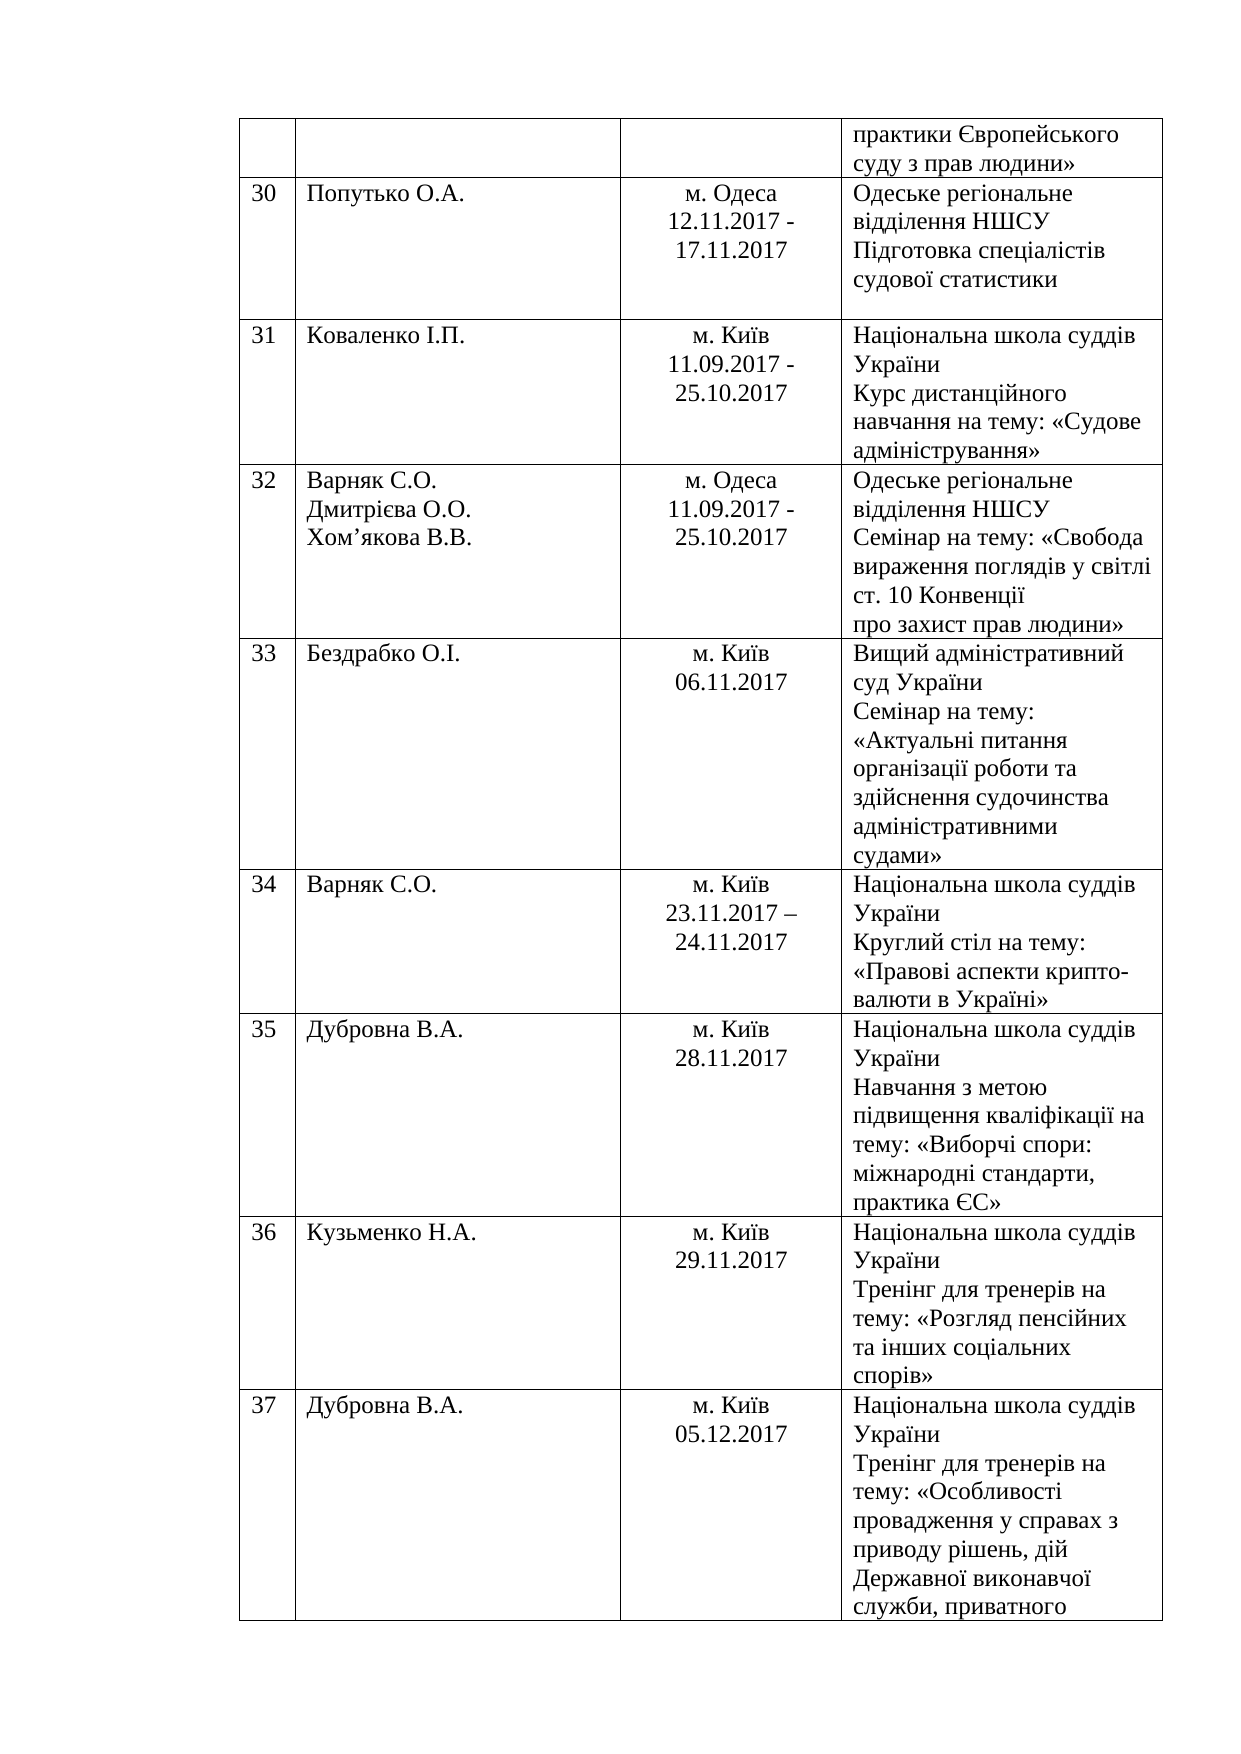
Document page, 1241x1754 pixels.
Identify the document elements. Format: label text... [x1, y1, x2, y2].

table_cell Бездрабко О.І. [296, 639, 620, 868]
table_cell 36 [240, 1217, 295, 1389]
table_cell 30 [240, 178, 295, 319]
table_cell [621, 119, 841, 177]
table_cell м. Одеса 12.11.2017 - 17.11.2017 [621, 178, 841, 319]
table_cell м. Київ 23.11.2017 – 24.11.2017 [621, 870, 841, 1013]
table_cell Дубровна В.А. [296, 1014, 620, 1216]
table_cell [296, 119, 620, 177]
table_cell 31 [240, 320, 295, 464]
table_cell Кузьменко Н.А. [296, 1217, 620, 1389]
table_cell Дубровна В.А. [296, 1390, 620, 1620]
table_cell м. Київ 05.12.2017 [621, 1390, 841, 1620]
table_cell Одеське регіональне відділення НШСУ Семінар на тему: «Свобода вираження поглядів у світлі ст. 10 Конвенції про захист прав людини» [842, 465, 1162, 637]
table_cell м. Київ 29.11.2017 [621, 1217, 841, 1389]
table_cell м. Київ 06.11.2017 [621, 639, 841, 868]
table_cell Національна школа суддів України Тренінг для тренерів на тему: «Розгляд пенсійних та інших соціальних спорів» [842, 1217, 1162, 1389]
table_cell Варняк С.О. [296, 870, 620, 1013]
table_cell Національна школа суддів України Навчання з метою підвищення кваліфікації на тему: «Виборчі спори: міжнародні стандарти, практика ЄС» [842, 1014, 1162, 1216]
table_cell Варняк С.О. Дмитрієва О.О. Хом’якова В.В. [296, 465, 620, 637]
table_cell 32 [240, 465, 295, 637]
table_cell Попутько О.А. [296, 178, 620, 319]
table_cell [842, 119, 1162, 177]
table_cell Національна школа суддів України Круглий стіл на тему: «Правові аспекти крипто-валюти в Україні» [842, 870, 1162, 1013]
table_cell м. Київ 11.09.2017 - 25.10.2017 [621, 320, 841, 464]
table_cell м. Київ 28.11.2017 [621, 1014, 841, 1216]
table_cell Одеське регіональне відділення НШСУ Підготовка спеціалістів судової статистики [842, 178, 1162, 319]
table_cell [842, 1390, 1162, 1620]
table_cell 37 [240, 1390, 295, 1620]
table_cell 33 [240, 639, 295, 868]
table_cell 35 [240, 1014, 295, 1216]
table_cell Вищий адміністративний суд України Семінар на тему: «Актуальні питання організації роботи та здійснення судочинства адміністративними судами» [842, 639, 1162, 868]
table_cell 29 [240, 119, 295, 177]
table_cell м. Одеса 11.09.2017 - 25.10.2017 [621, 465, 841, 637]
table_cell 34 [240, 870, 295, 1013]
table_cell Національна школа суддів України Курс дистанційного навчання на тему: «Судове адміністрування» [842, 320, 1162, 464]
table_cell Коваленко І.П. [296, 320, 620, 464]
